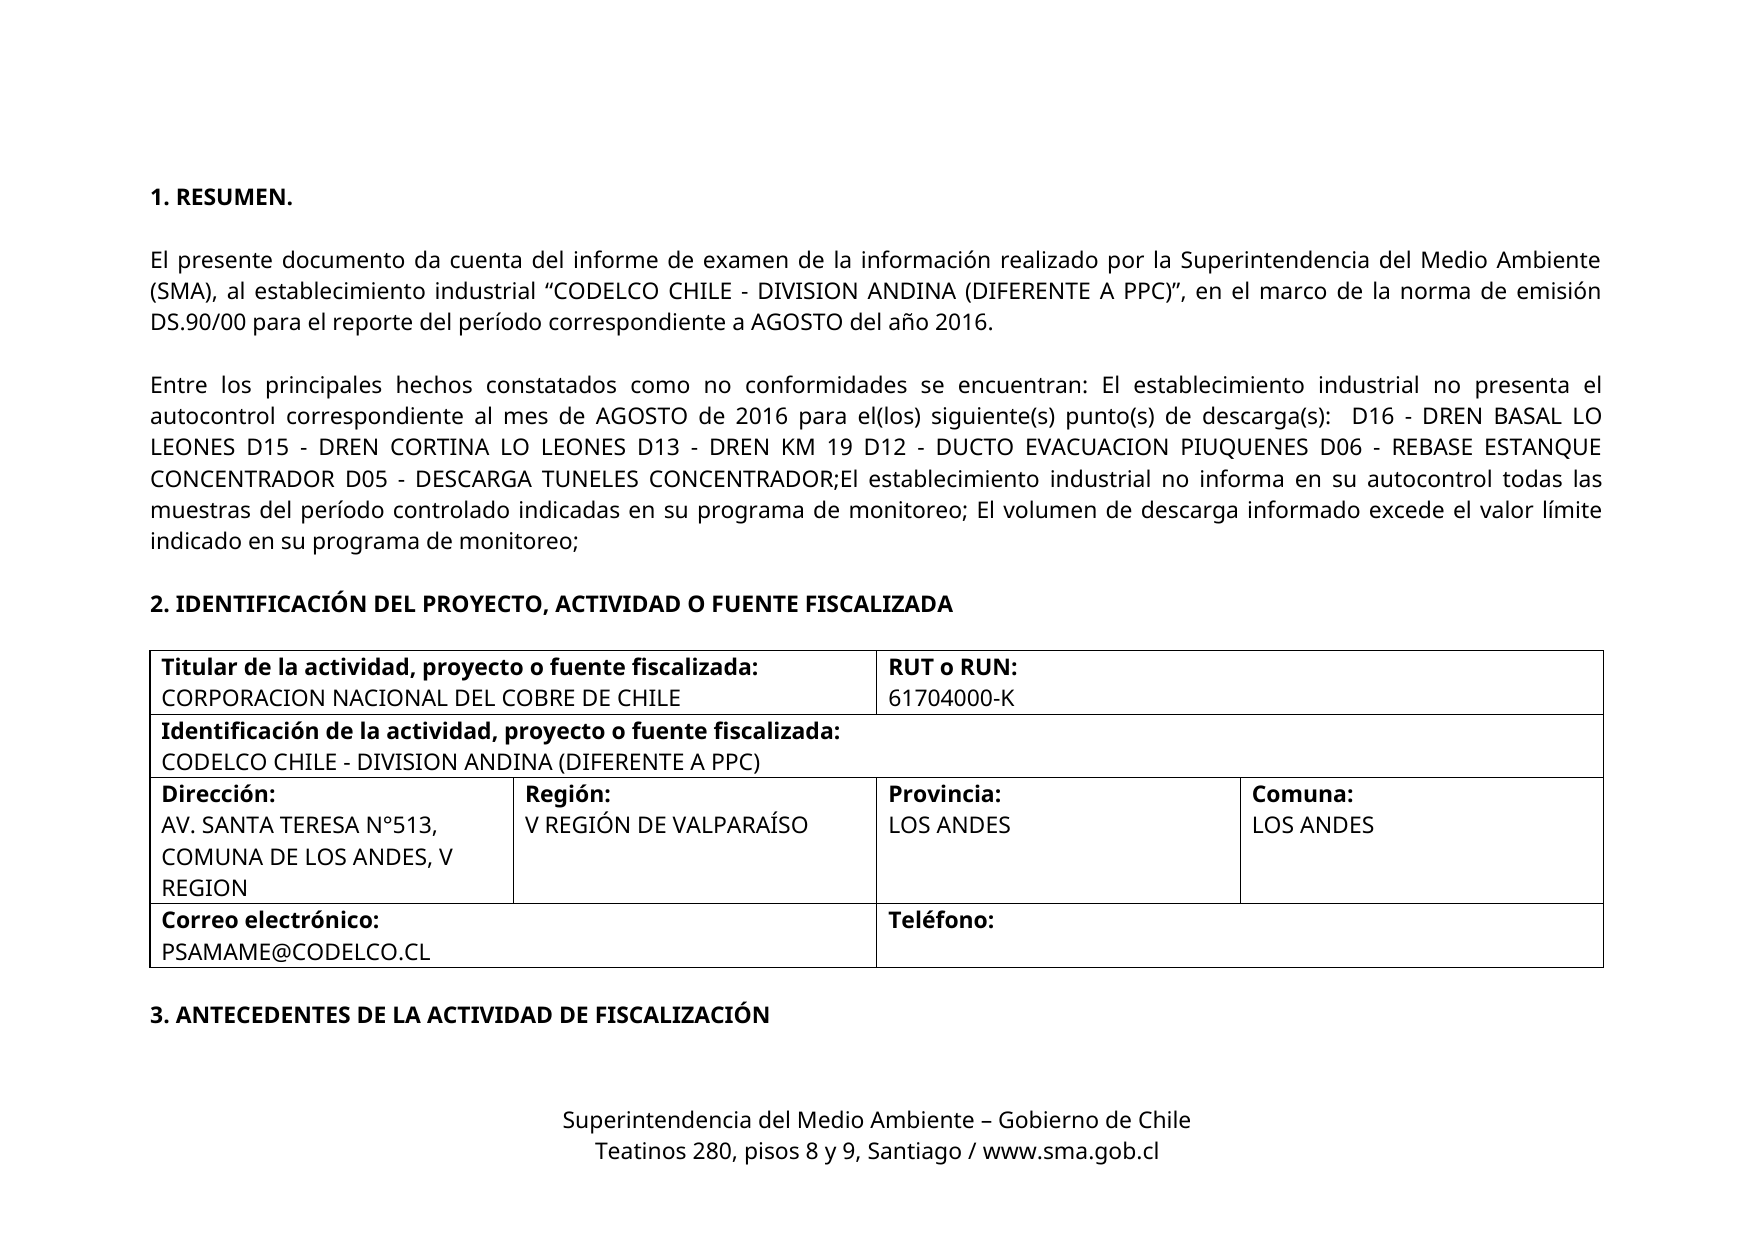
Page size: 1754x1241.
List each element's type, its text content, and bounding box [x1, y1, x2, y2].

text Entre los principales hechos constatados como no conformidades se encuentran: El establecimiento industrial no presenta el autocontrol correspondiente al mes de AGOSTO de 2016 para el(los) siguiente(s) punto(s) de descarga(s): D16 - DREN BASAL LO LEONES D15 - DREN CORTINA LO LEONES D13 - DREN KM 19 D12 - DUCTO EVACUACION PIUQUENES D06 - REBASE ESTANQUE CONCENTRADOR D05 - DESCARGA TUNELES CONCENTRADOR;El establecimiento industrial no informa en su autocontrol todas las muestras del período controlado indicadas en su programa de monitoreo; El volumen de descarga informado excede el valor límite indicado en su programa de monitoreo; [150, 337, 1604, 556]
text El presente documento da cuenta del informe de examen de la información realizado por la Superintendencia del Medio Ambiente (SMA), al establecimiento industrial “CODELCO CHILE - DIVISION ANDINA (DIFERENTE A PPC)”, en el marco de la norma de emisión DS.90/00 para el reporte del período correspondiente a AGOSTO del año 2016. [150, 212, 1604, 337]
table_cell Región: V REGIÓN DE VALPARAÍSO [514, 778, 876, 903]
table_header Titular de la actividad, proyecto o fuente fiscalizada: CORPORACION NACIONAL DEL COBRE DE CHILE [151, 651, 876, 713]
table_cell Correo electrónico: PSAMAME@CODELCO.CL [151, 904, 876, 967]
table_cell Dirección: AV. SANTA TERESA N°513, COMUNA DE LOS ANDES, V REGION [151, 778, 513, 903]
table_header RUT o RUN: 61704000-K [877, 651, 1603, 713]
text 1. RESUMEN. [150, 150, 1604, 212]
table_cell Comuna: LOS ANDES [1241, 778, 1603, 903]
table_cell Provincia: LOS ANDES [877, 778, 1240, 903]
text 3. ANTECEDENTES DE LA ACTIVIDAD DE FISCALIZACIÓN [150, 968, 1604, 1030]
text 2. IDENTIFICACIÓN DEL PROYECTO, ACTIVIDAD O FUENTE FISCALIZADA [150, 556, 1604, 619]
table_cell Teléfono: [877, 904, 1603, 967]
table_cell Identificación de la actividad, proyecto o fuente fiscalizada: CODELCO CHILE - DIVISION ANDINA (DIFERENTE A PPC) [151, 715, 1603, 777]
